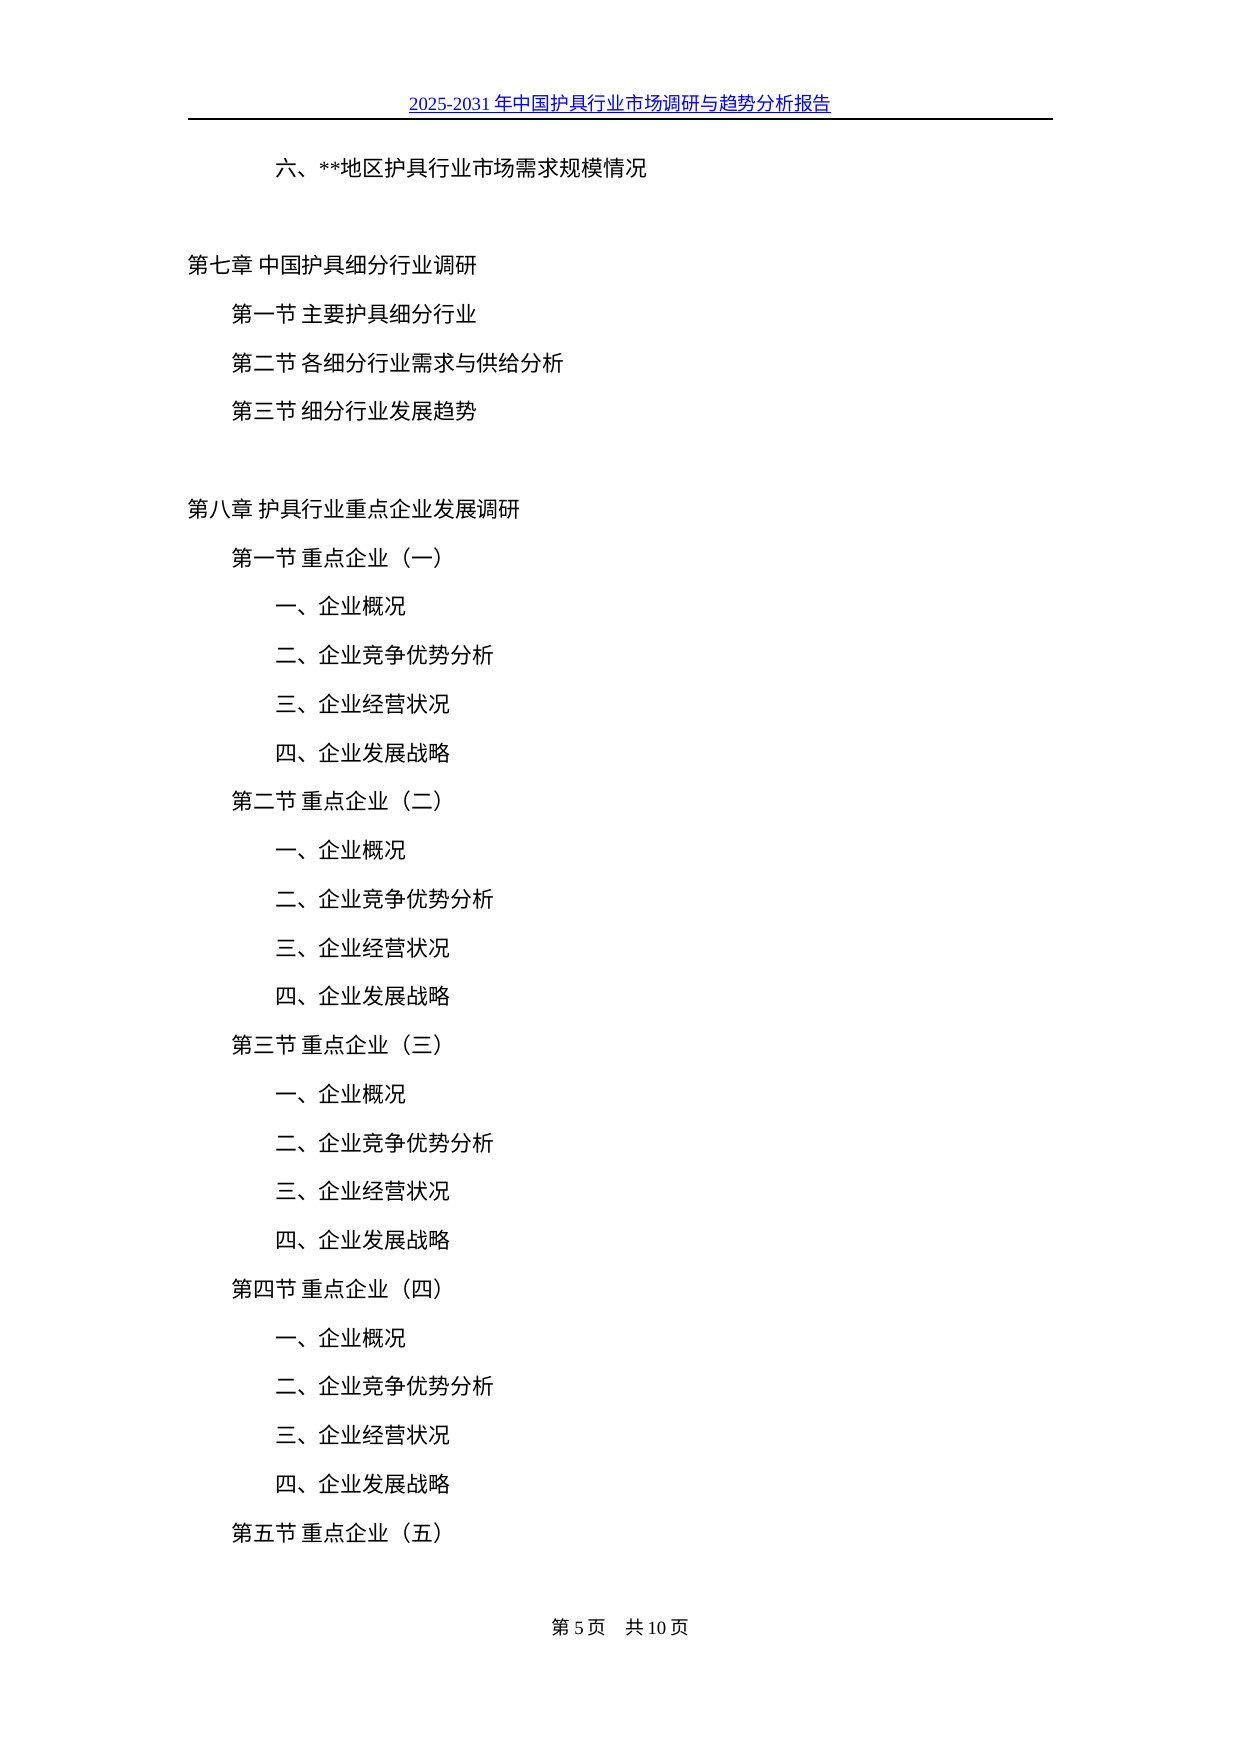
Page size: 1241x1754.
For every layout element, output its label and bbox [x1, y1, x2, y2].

text [187, 150, 1053, 1548]
